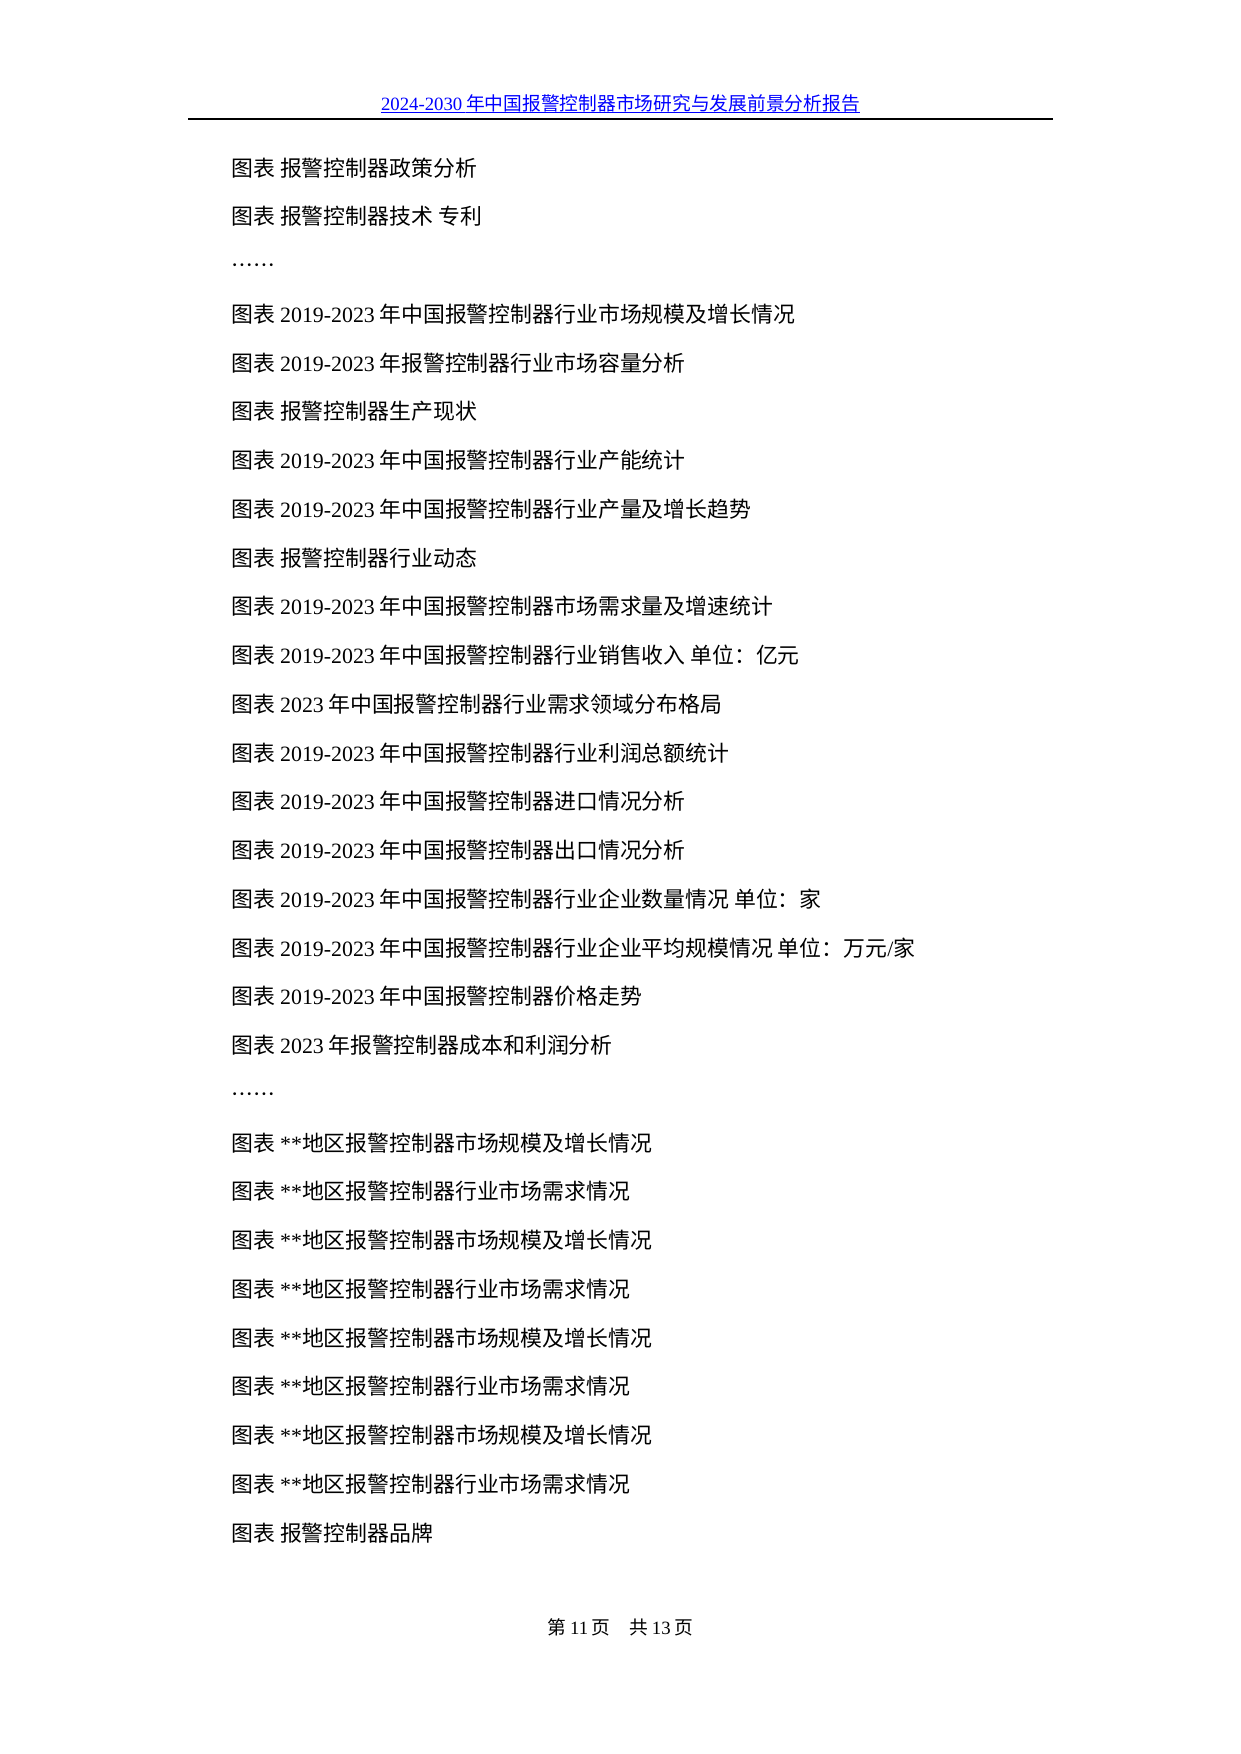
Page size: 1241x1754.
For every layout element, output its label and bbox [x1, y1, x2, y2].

text [187, 150, 1053, 1548]
